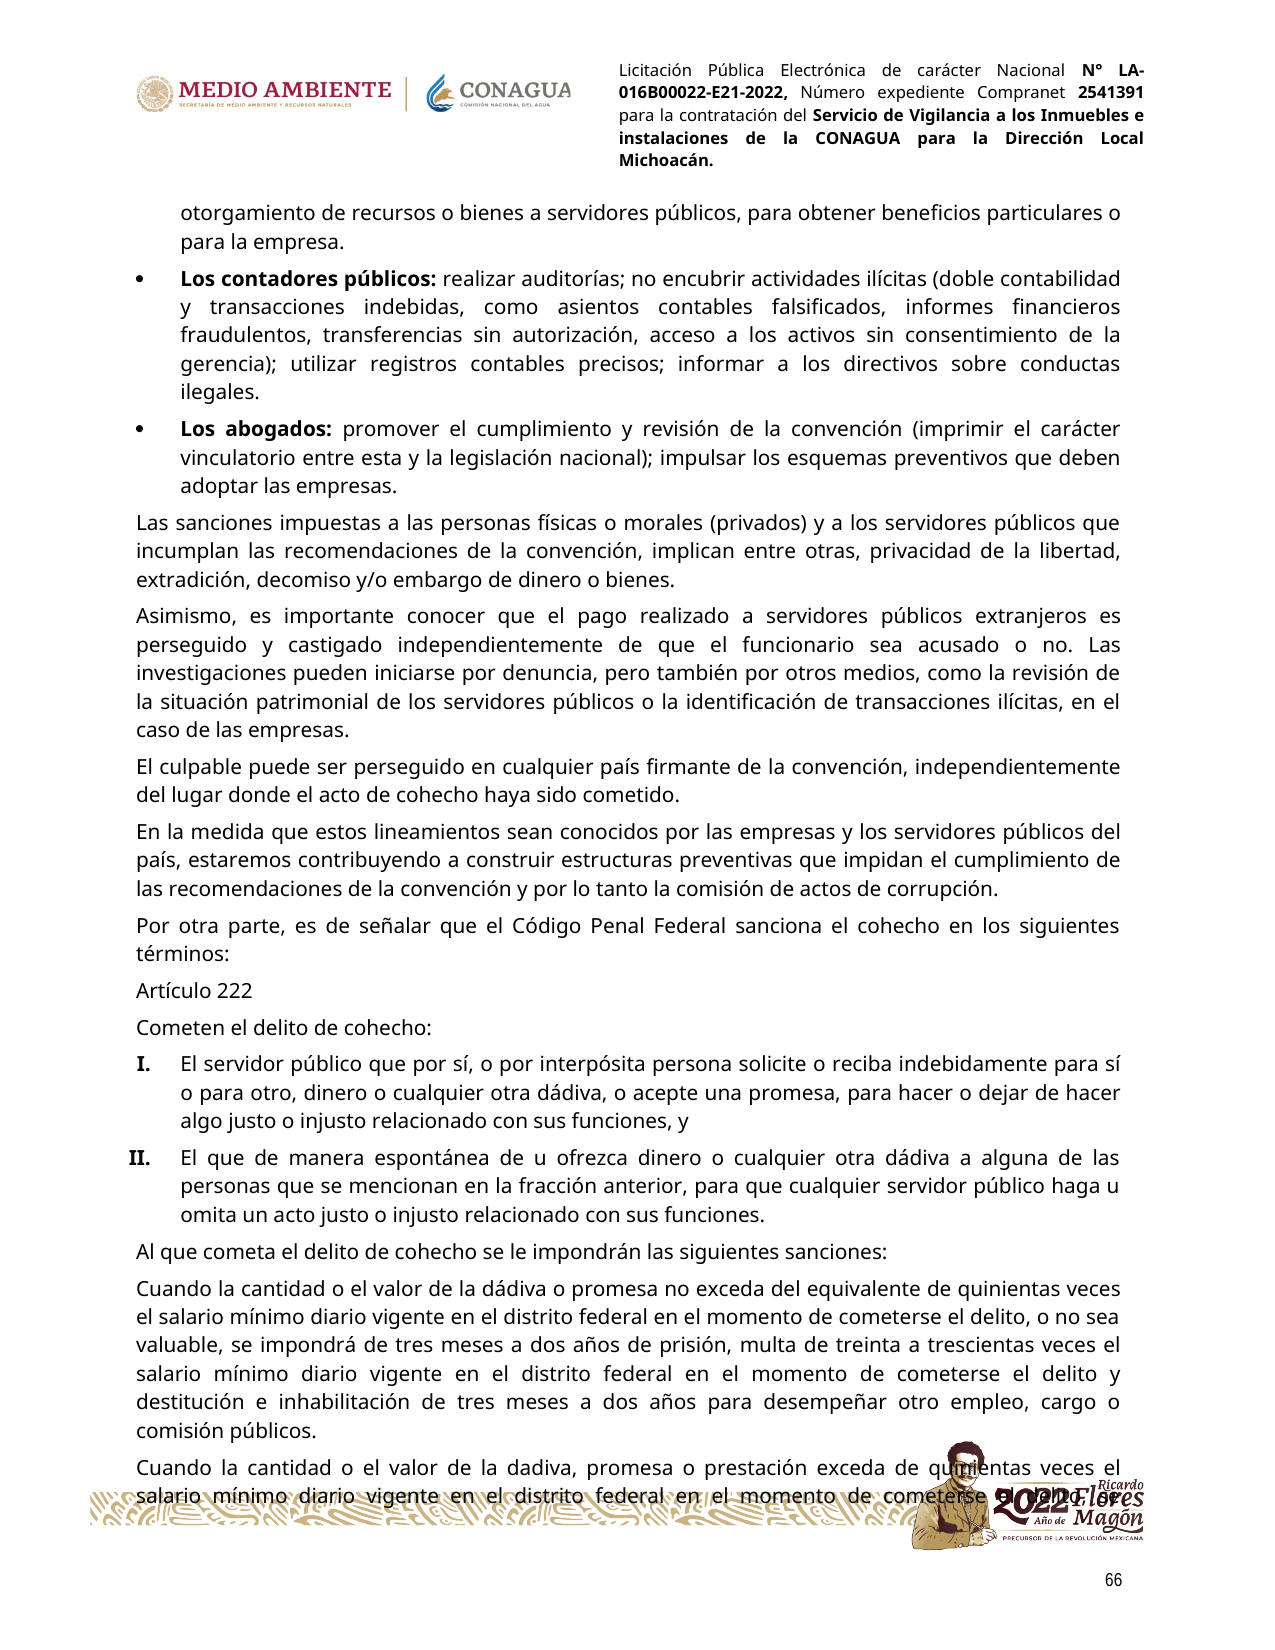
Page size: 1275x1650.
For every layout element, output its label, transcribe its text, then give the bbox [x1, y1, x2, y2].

picture [77, 1432, 1171, 1563]
text En la medida que estos lineamientos sean conocidos por las empresas y los servidores públicos del país, estaremos contribuyendo a construir estructuras preventivas que impidan el cumplimiento de las recomendaciones de la convención y por lo tanto la comisión de actos de corrupción. [136, 817, 1122, 902]
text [136, 1453, 1122, 1509]
list Los contadores públicos: realizar auditorías; no encubrir actividades ilícitas (doble contabilidad y transacciones indebidas, como asientos contables falsificados, informes financieros fraudulentos, transferencias sin autorización, acceso a los activos sin consentimiento de la gerencia); utilizar registros contables precisos; informar a los directivos sobre conductas ilegales. [136, 264, 1122, 406]
text Cuando la cantidad o el valor de la dádiva o promesa no exceda del equivalente de quinientas veces el salario mínimo diario vigente en el distrito federal en el momento de cometerse el delito, o no sea valuable, se impondrá de tres meses a dos años de prisión, multa de treinta a trescientas veces el salario mínimo diario vigente en el distrito federal en el momento de cometerse el delito y destitución e inhabilitación de tres meses a dos años para desempeñar otro empleo, cargo o comisión públicos. [136, 1274, 1122, 1444]
list El que de manera espontánea de u ofrezca dinero o cualquier otra dádiva a alguna de las personas que se mencionan en la fracción anterior, para que cualquier servidor público haga u omita un acto justo o injusto relacionado con sus funciones. [151, 1143, 1122, 1228]
text Al que cometa el delito de cohecho se le impondrán las siguientes sanciones: [136, 1237, 1122, 1265]
list El servidor público que por sí, o por interpósita persona solicite o reciba indebidamente para sí o para otro, dinero o cualquier otra dádiva, o acepte una promesa, para hacer o dejar de hacer algo justo o injusto relacionado con sus funciones, y [151, 1049, 1122, 1135]
text Cometen el delito de cohecho: [136, 1013, 1122, 1041]
text El culpable puede ser perseguido en cualquier país firmante de la convención, independientemente del lugar donde el acto de cohecho haya sido cometido. [136, 752, 1122, 809]
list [136, 198, 1122, 255]
list Los abogados: promover el cumplimiento y revisión de la convención (imprimir el carácter vinculatorio entre esta y la legislación nacional); impulsar los esquemas preventivos que deben adoptar las empresas. [136, 414, 1122, 499]
text Asimismo, es importante conocer que el pago realizado a servidores públicos extranjeros es perseguido y castigado independientemente de que el funcionario sea acusado o no. Las investigaciones pueden iniciarse por denuncia, pero también por otros medios, como la revisión de la situación patrimonial de los servidores públicos o la identificación de transacciones ilícitas, en el caso de las empresas. [136, 601, 1122, 744]
text Artículo 222 [136, 976, 1122, 1004]
picture [136, 73, 571, 111]
text Por otra parte, es de señalar que el Código Penal Federal sanciona el cohecho en los siguientes términos: [136, 911, 1122, 968]
text Las sanciones impuestas a las personas físicas o morales (privados) y a los servidores públicos que incumplan las recomendaciones de la convención, implican entre otras, privacidad de la libertad, extradición, decomiso y/o embargo de dinero o bienes. [136, 508, 1122, 593]
